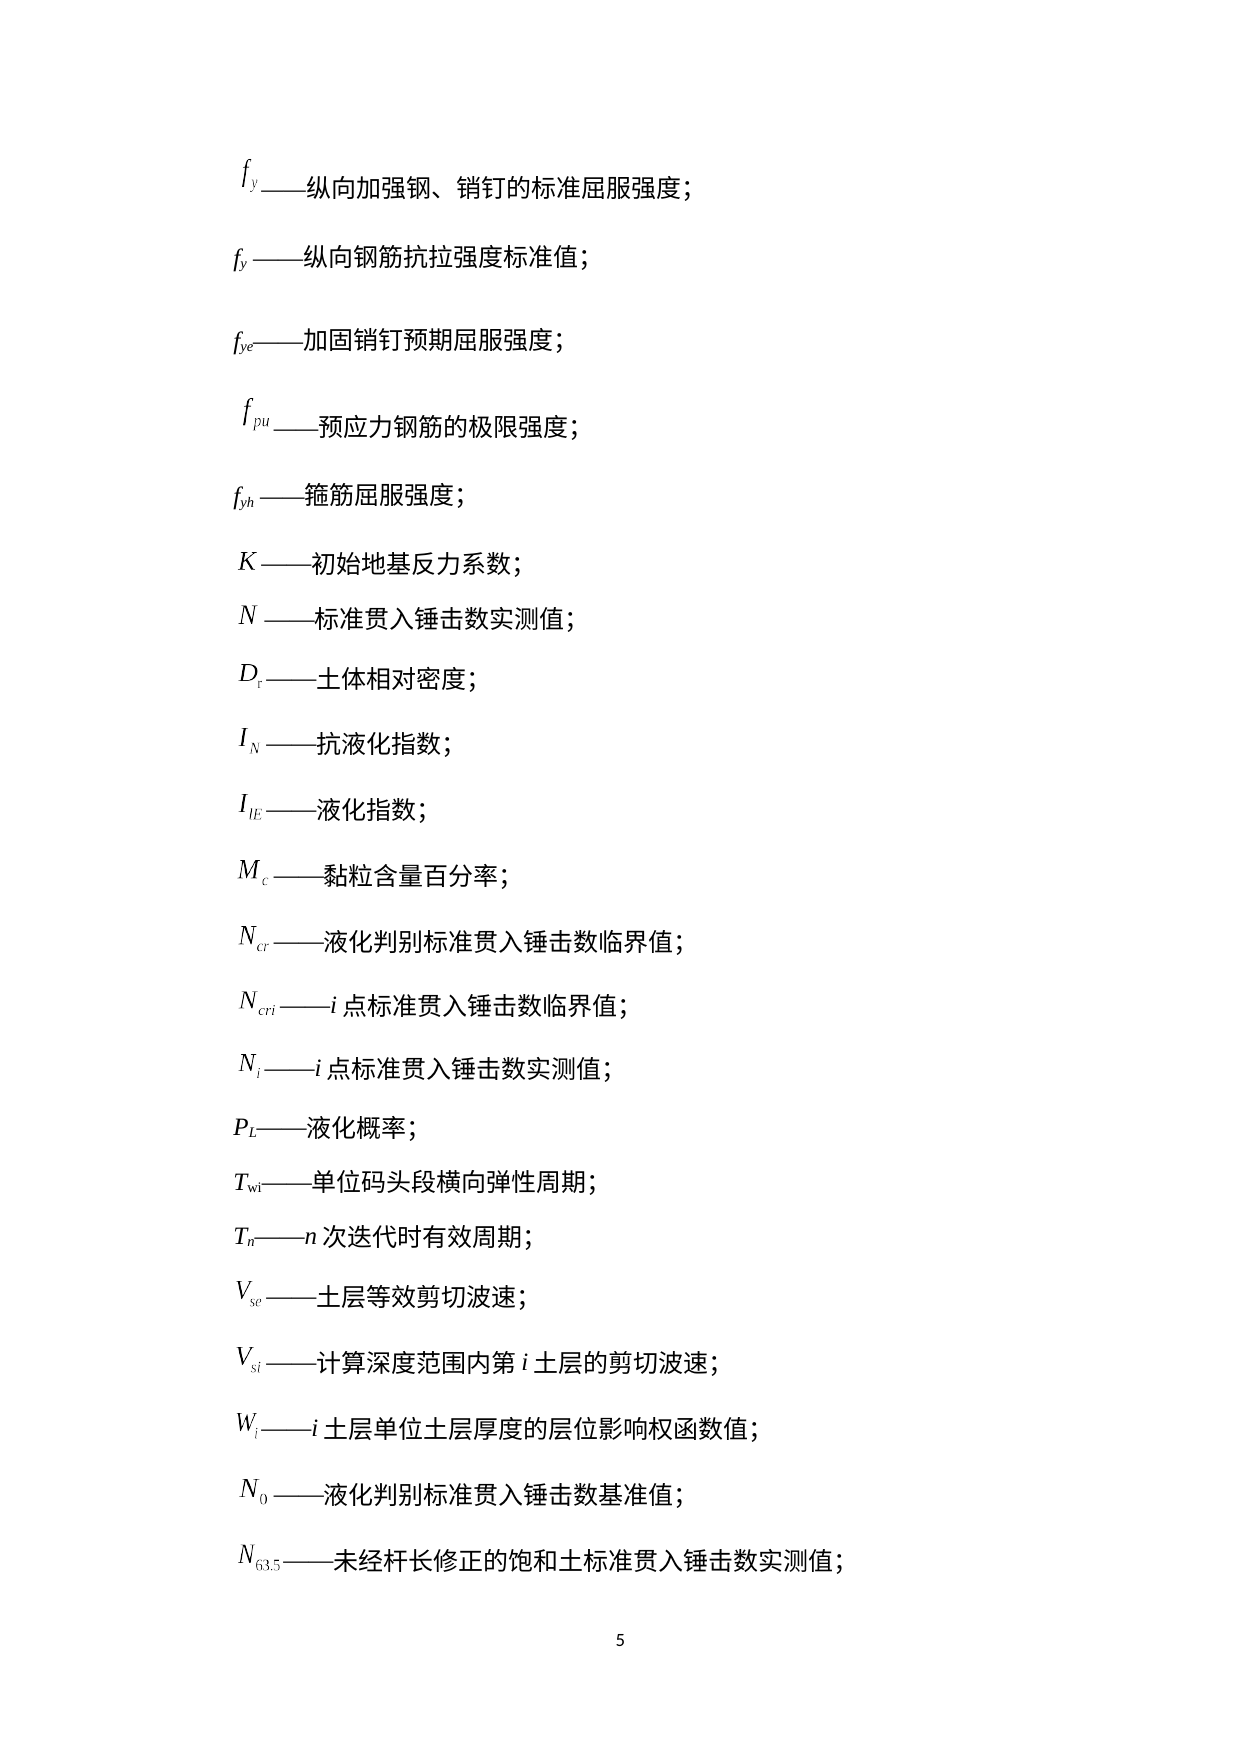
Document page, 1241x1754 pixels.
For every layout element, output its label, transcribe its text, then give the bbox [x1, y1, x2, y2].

text fyh ——箍筋屈服强度； [183, 461, 1057, 526]
text ——未经杆长修正的饱和土标准贯入锤击数实测值； [183, 1536, 1057, 1584]
text ——黏粒含量百分率； [183, 851, 1057, 898]
text ——初始地基反力系数； [183, 544, 1057, 581]
text PL——液化概率； [183, 1108, 1057, 1145]
text ——土体相对密度； [183, 656, 1057, 700]
text ——i土层单位土层厚度的层位影响权函数值； [183, 1404, 1057, 1452]
text ——液化判别标准贯入锤击数临界值； [183, 917, 1057, 964]
text ——i点标准贯入锤击数临界值； [183, 983, 1057, 1027]
text Twi——单位码头段横向弹性周期； [183, 1163, 1057, 1199]
text ——液化判别标准贯入锤击数基准值； [183, 1470, 1057, 1518]
text Tn——n次迭代时有效周期； [183, 1217, 1057, 1253]
text ——i点标准贯入锤击数实测值； [183, 1046, 1057, 1090]
text ——抗液化指数； [183, 718, 1057, 766]
text ——土层等效剪切波速； [183, 1272, 1057, 1319]
text ——计算深度范围内第i土层的剪切波速； [183, 1338, 1057, 1386]
text ——预应力钢筋的极限强度； [183, 389, 1057, 443]
text fye——加固销钉预期屈服强度； [183, 306, 1057, 371]
text ——纵向加强钢、销钉的标准屈服强度； [183, 151, 1057, 205]
text fy ——纵向钢筋抗拉强度标准值； [183, 223, 1057, 288]
text ——液化指数； [183, 784, 1057, 832]
text ——标准贯入锤击数实测值； [183, 599, 1057, 637]
